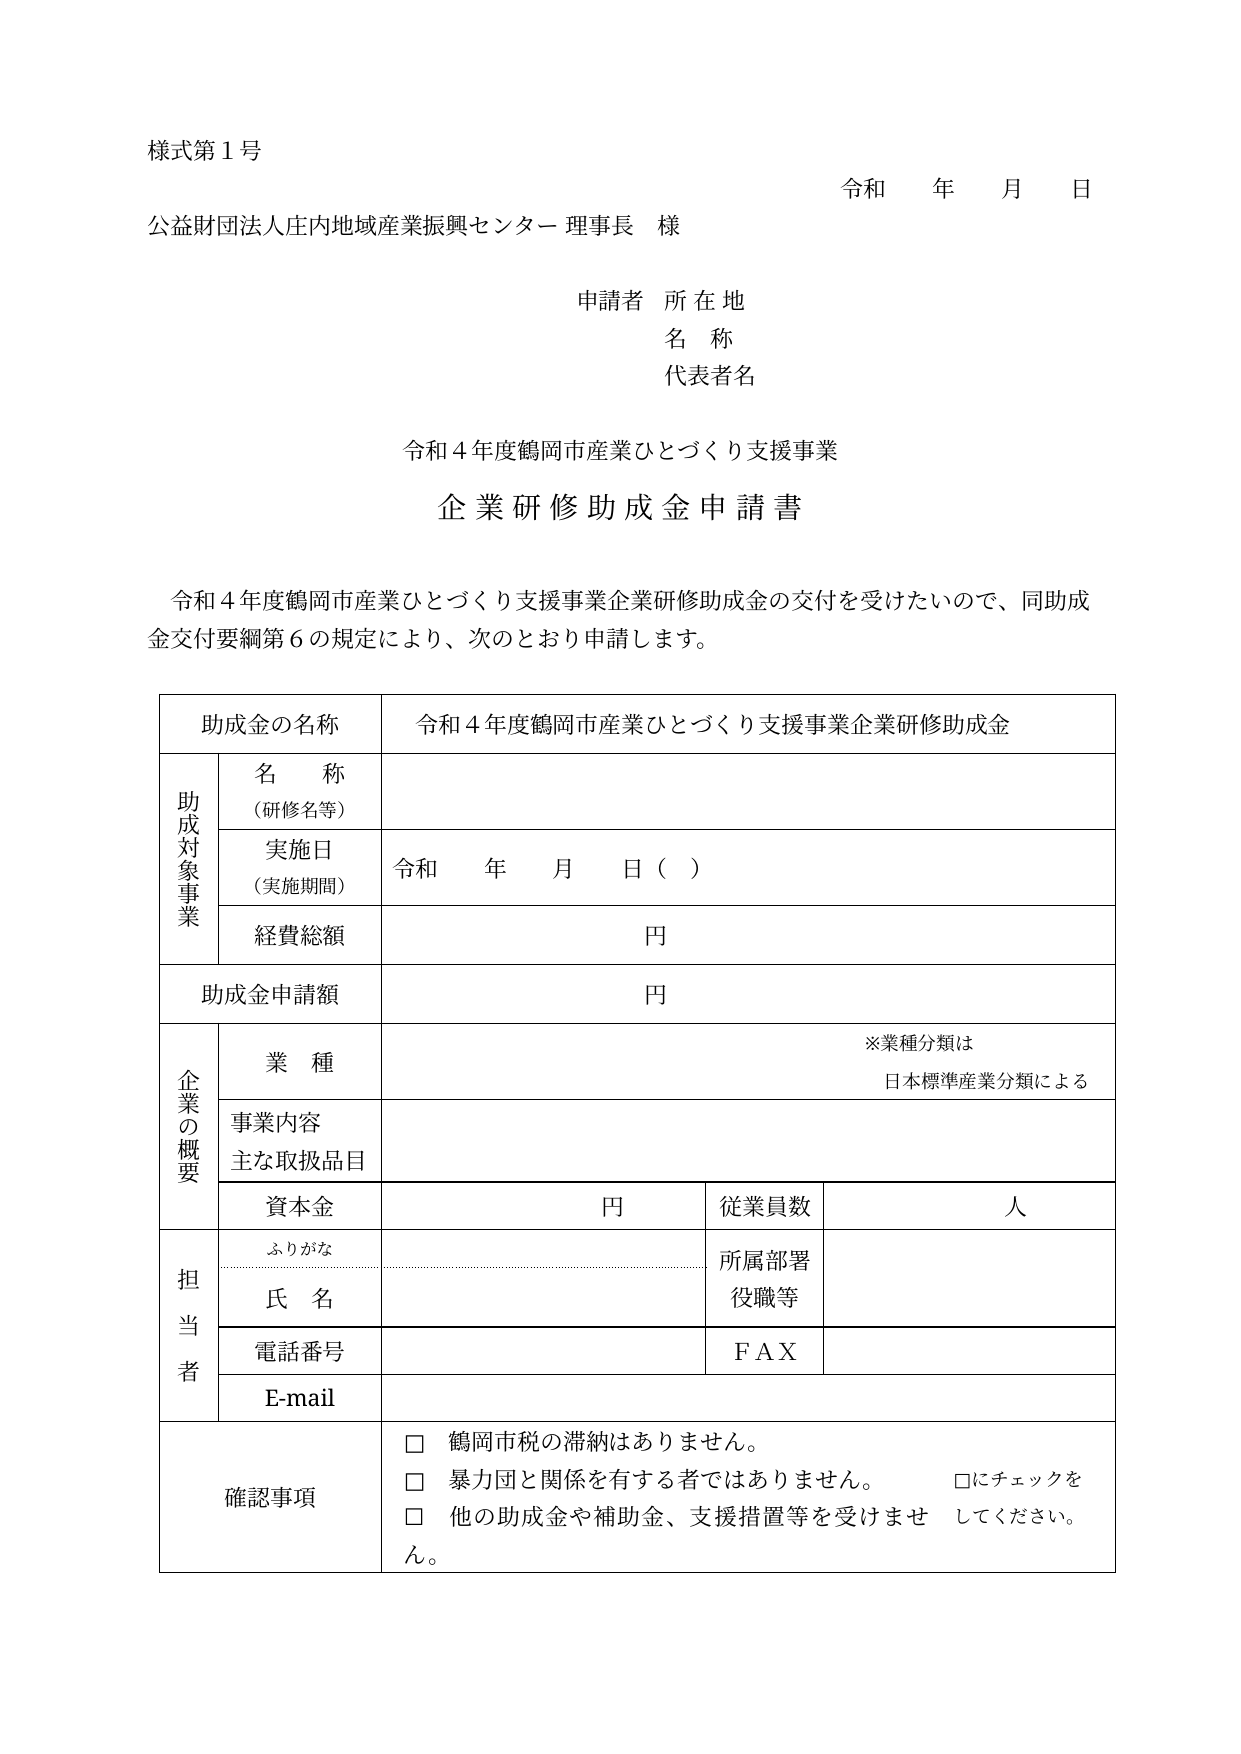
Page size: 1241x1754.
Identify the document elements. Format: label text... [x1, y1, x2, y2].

table_cell 所属部署 役職等 [706, 1230, 823, 1326]
text 公益財団法人庄内地域産業振興センター 理事長 様 [148, 206, 1092, 243]
table_cell 助成対象事業 [160, 754, 218, 964]
text 令和４年度鶴岡市産業ひとづくり支援事業 [148, 431, 1092, 468]
table_cell [382, 1230, 705, 1267]
table_cell □ 鶴岡市税の滞納はありません。 □ 暴力団と関係を有する者ではありません。 ☐ 他の助成金や補助金、支援措置等を受けません。 [382, 1422, 942, 1572]
table_cell 人 [824, 1183, 1115, 1229]
table_cell 電話番号 [219, 1328, 381, 1374]
table_cell 円 [382, 1183, 705, 1229]
table_cell [382, 1328, 705, 1374]
table_cell E-mail [219, 1375, 381, 1421]
table_cell [382, 1100, 1115, 1181]
text 代表者名 [664, 356, 1092, 393]
table_cell [824, 1328, 1115, 1374]
text 名称 [664, 318, 1092, 356]
text 令和 年 月 日 [148, 168, 1092, 206]
table_cell [824, 1230, 1115, 1326]
table_cell ＦＡＸ [706, 1328, 823, 1374]
table_cell 従業員数 [706, 1183, 823, 1229]
table_cell [382, 754, 1115, 828]
table_cell 経費総額 [219, 906, 381, 964]
table_header 令和４年度鶴岡市産業ひとづくり支援事業企業研修助成金 [382, 695, 1115, 752]
table_cell ※業種分類は 日本標準産業分類による [854, 1024, 1115, 1099]
table_cell 業 種 [219, 1024, 381, 1099]
text 様式第１号 [148, 131, 1092, 168]
table_cell 氏 名 [219, 1267, 381, 1326]
table_cell 確認事項 [160, 1422, 381, 1572]
table_cell ふりがな [219, 1230, 381, 1267]
table_cell □にチェックを してください。 [942, 1422, 1115, 1572]
table_cell 企業の概要 [160, 1024, 218, 1229]
table_cell [382, 1267, 705, 1326]
table_cell [382, 1024, 853, 1099]
table_cell 資本金 [219, 1183, 381, 1229]
table_cell 担 当 者 [160, 1230, 218, 1421]
text 企業研修助成金申請書 [148, 468, 1092, 543]
table_cell 名 称 （研修名等） [219, 754, 381, 828]
table_cell 円 [382, 965, 1115, 1023]
table_cell [382, 1375, 1115, 1421]
table_cell 実施日 （実施期間） [219, 830, 381, 904]
table_cell 令和 年 月 日（ ） [382, 830, 1115, 904]
table_cell 円 [382, 906, 1115, 964]
text 令和４年度鶴岡市産業ひとづくり支援事業企業研修助成金の交付を受けたいので、同助成金交付要綱第６の規定により、次のとおり申請します。 [148, 581, 1092, 656]
table_cell 事業内容 主な取扱品目 [219, 1100, 381, 1181]
text 申請者 所在地 [576, 281, 1092, 318]
table_cell 助成金申請額 [160, 965, 381, 1023]
table_header 助成金の名称 [160, 695, 381, 752]
